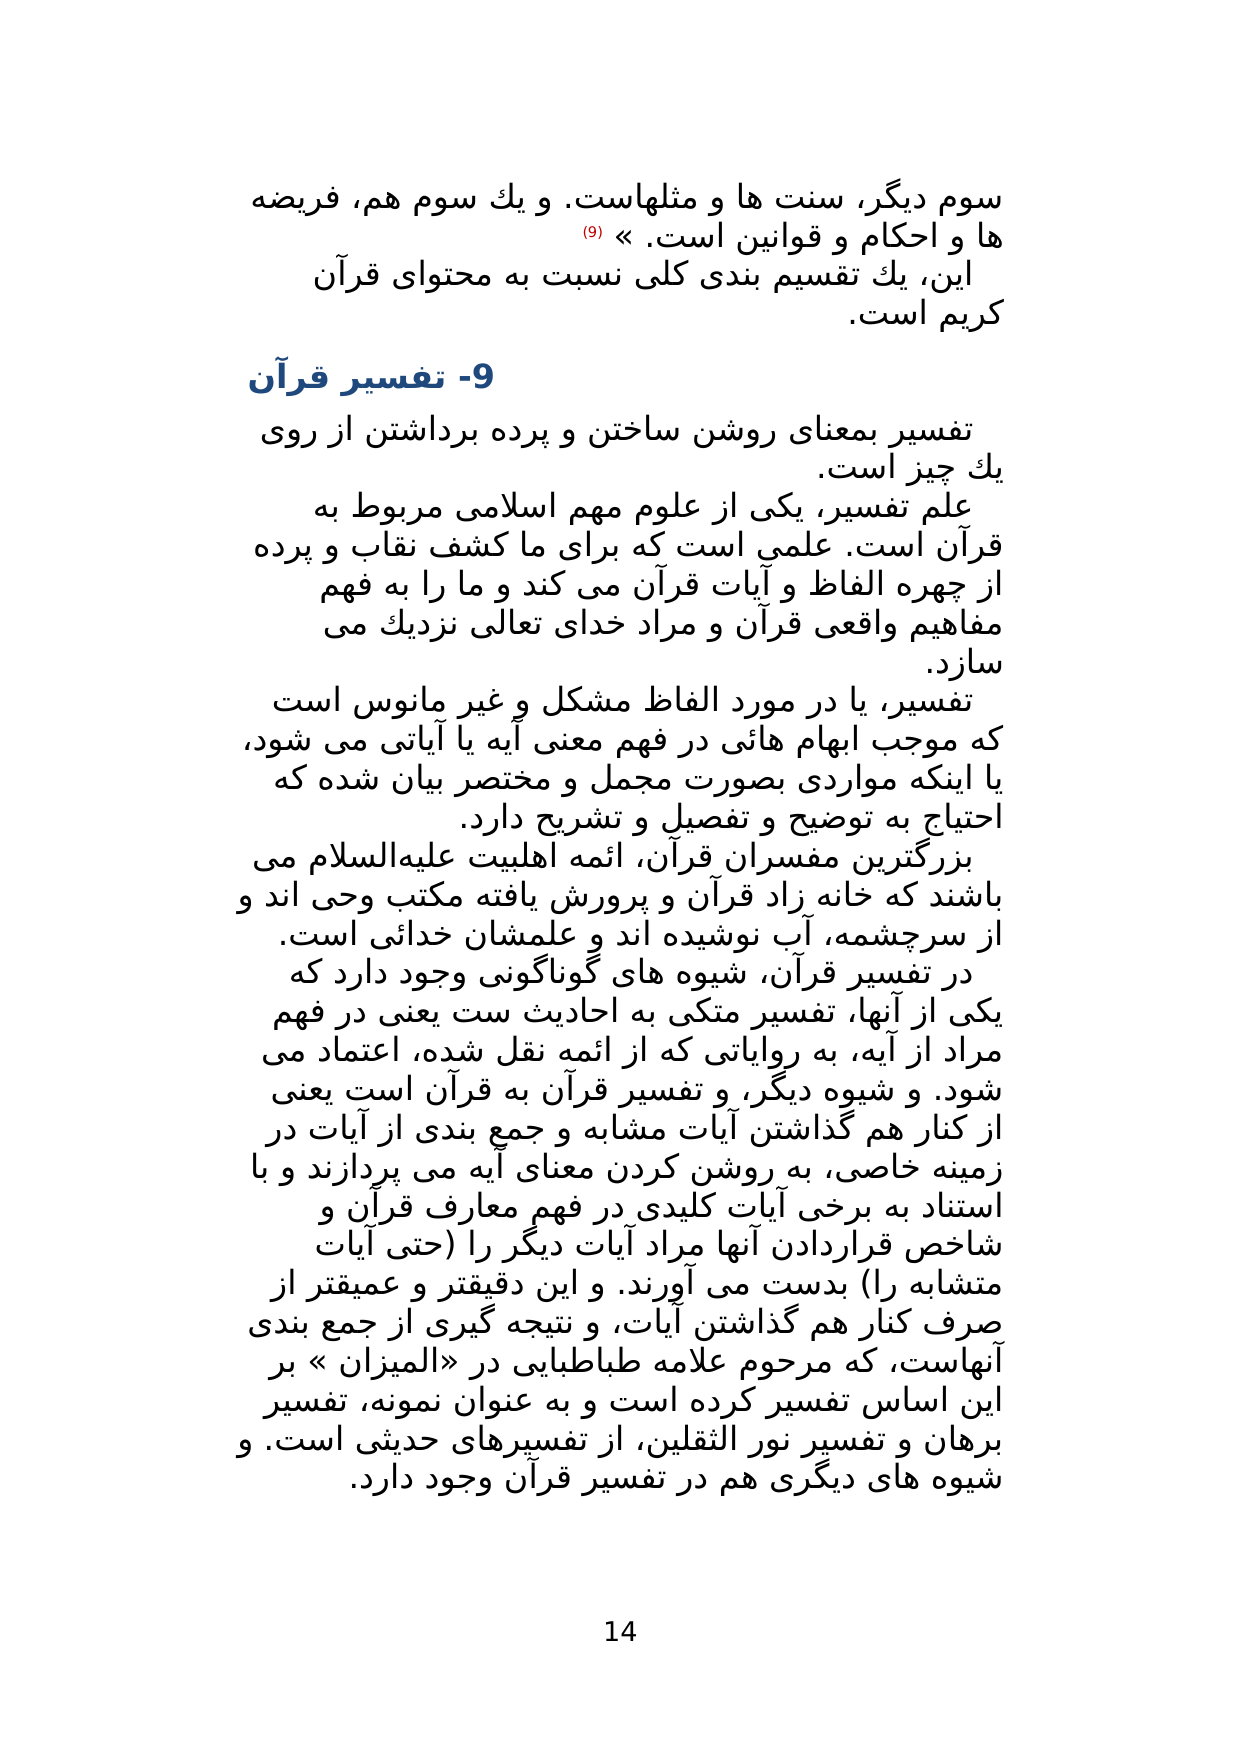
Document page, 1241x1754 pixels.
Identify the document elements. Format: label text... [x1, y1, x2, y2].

text بزرگترين مفسران قرآن، ائمه اهلبيت عليه‌السلام مى باشند كه خانه زاد قرآن و پرورش يافته مكتب وحى اند و از سرچشمه، آب نوشيده اند و علمشان خدائى است. [236, 836, 1004, 953]
text علم تفسير، يكى از علوم مهم اسلامى مربوط به قرآن است. علمى است كه براى ما كشف نقاب و پرده از چهره الفاظ و آيات قرآن مى كند و ما را به فهم مفاهيم واقعى قرآن و مراد خداى تعالى نزديك مى سازد. [236, 487, 1004, 681]
text در تفسير قرآن، شيوه هاى گوناگونى وجود دارد كه يكى از آنها، تفسير متكى به احاديث ست يعنى در فهم مراد از آيه، به رواياتى كه از ائمه نقل شده، اعتماد مى شود. و شيوه ديگر، و تفسير قرآن به قرآن است يعنى از كنار هم گذاشتن آيات مشابه و جمع بندى از آيات در زمينه خاصى، به روشن كردن معناى آيه مى پردازند و با استناد به برخى آيات كليدى در فهم معارف قرآن و شاخص قراردادن آنها مراد آيات ديگر را (حتى آيات متشابه را) بدست مى آورند. و اين دقيقتر و عميقتر از صرف كنار هم گذاشتن آيات، و نتيجه گيرى از جمع بندى آنهاست، كه مرحوم علامه طباطبايى در «الميزان » بر اين اساس تفسير كرده است و به عنوان نمونه، تفسير برهان و تفسير نور الثقلين، از تفسيرهاى حديثى است. و شيوه هاى ديگرى هم در تفسير قرآن وجود دارد. [236, 953, 1004, 1497]
subtitle 9- تفسير قرآن [236, 358, 1004, 396]
text تفسير بمعناى روشن ساختن و پرده برداشتن از روى يك چيز است. [236, 409, 1004, 487]
text اين، يك تقسيم بندى كلى نسبت به محتواى قرآن كريم است. [236, 255, 1004, 333]
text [236, 177, 1004, 255]
text تفسير، يا در مورد الفاظ مشكل و غير مانوس است كه موجب ابهام هائى در فهم معنى آيه يا آياتى مى شود، يا اينكه مواردى بصورت مجمل و مختصر بيان شده كه احتياج به توضيح و تفصيل و تشريح دارد. [236, 681, 1004, 836]
